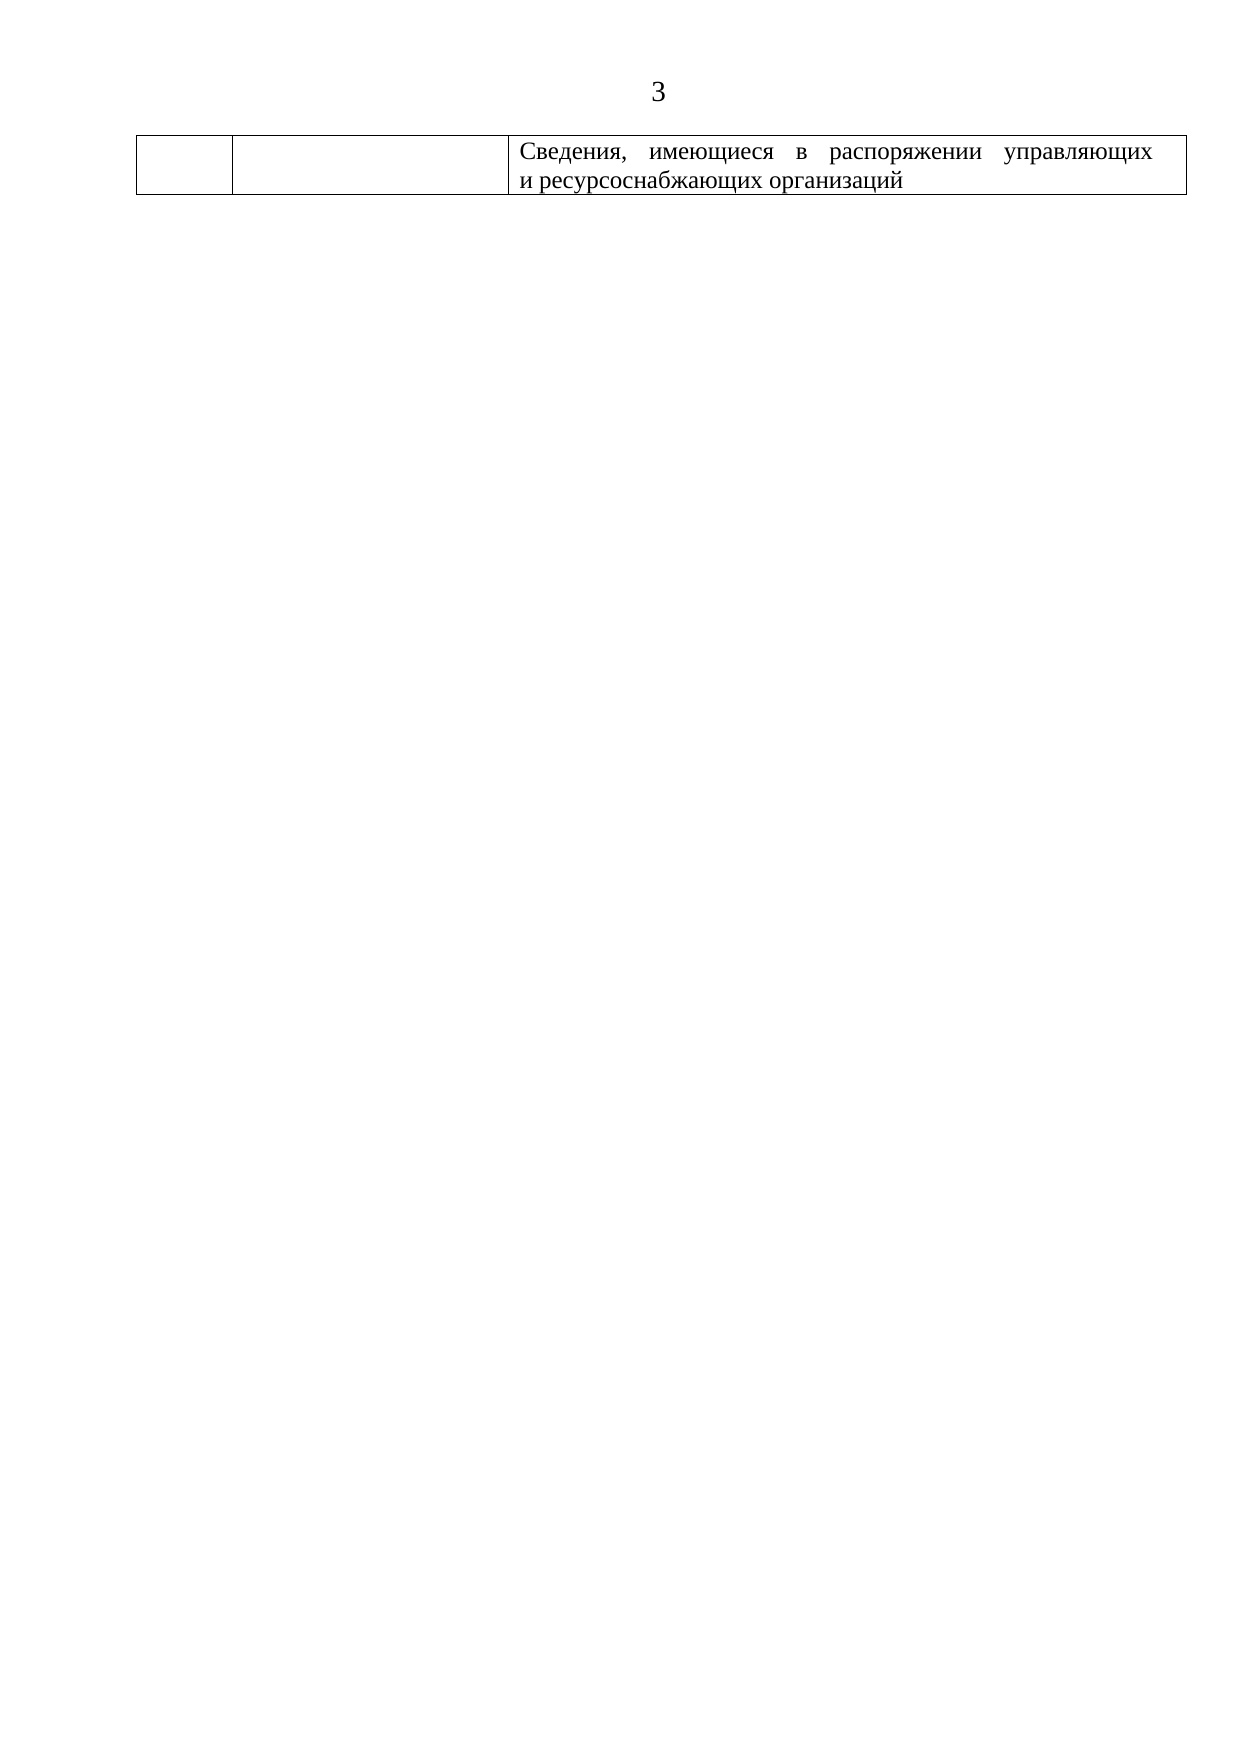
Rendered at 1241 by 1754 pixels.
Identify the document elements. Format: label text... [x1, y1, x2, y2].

table_cell Сведения, имеющиеся в распоряжении управляющих и ресурсоснабжающих организаций [509, 136, 1186, 194]
